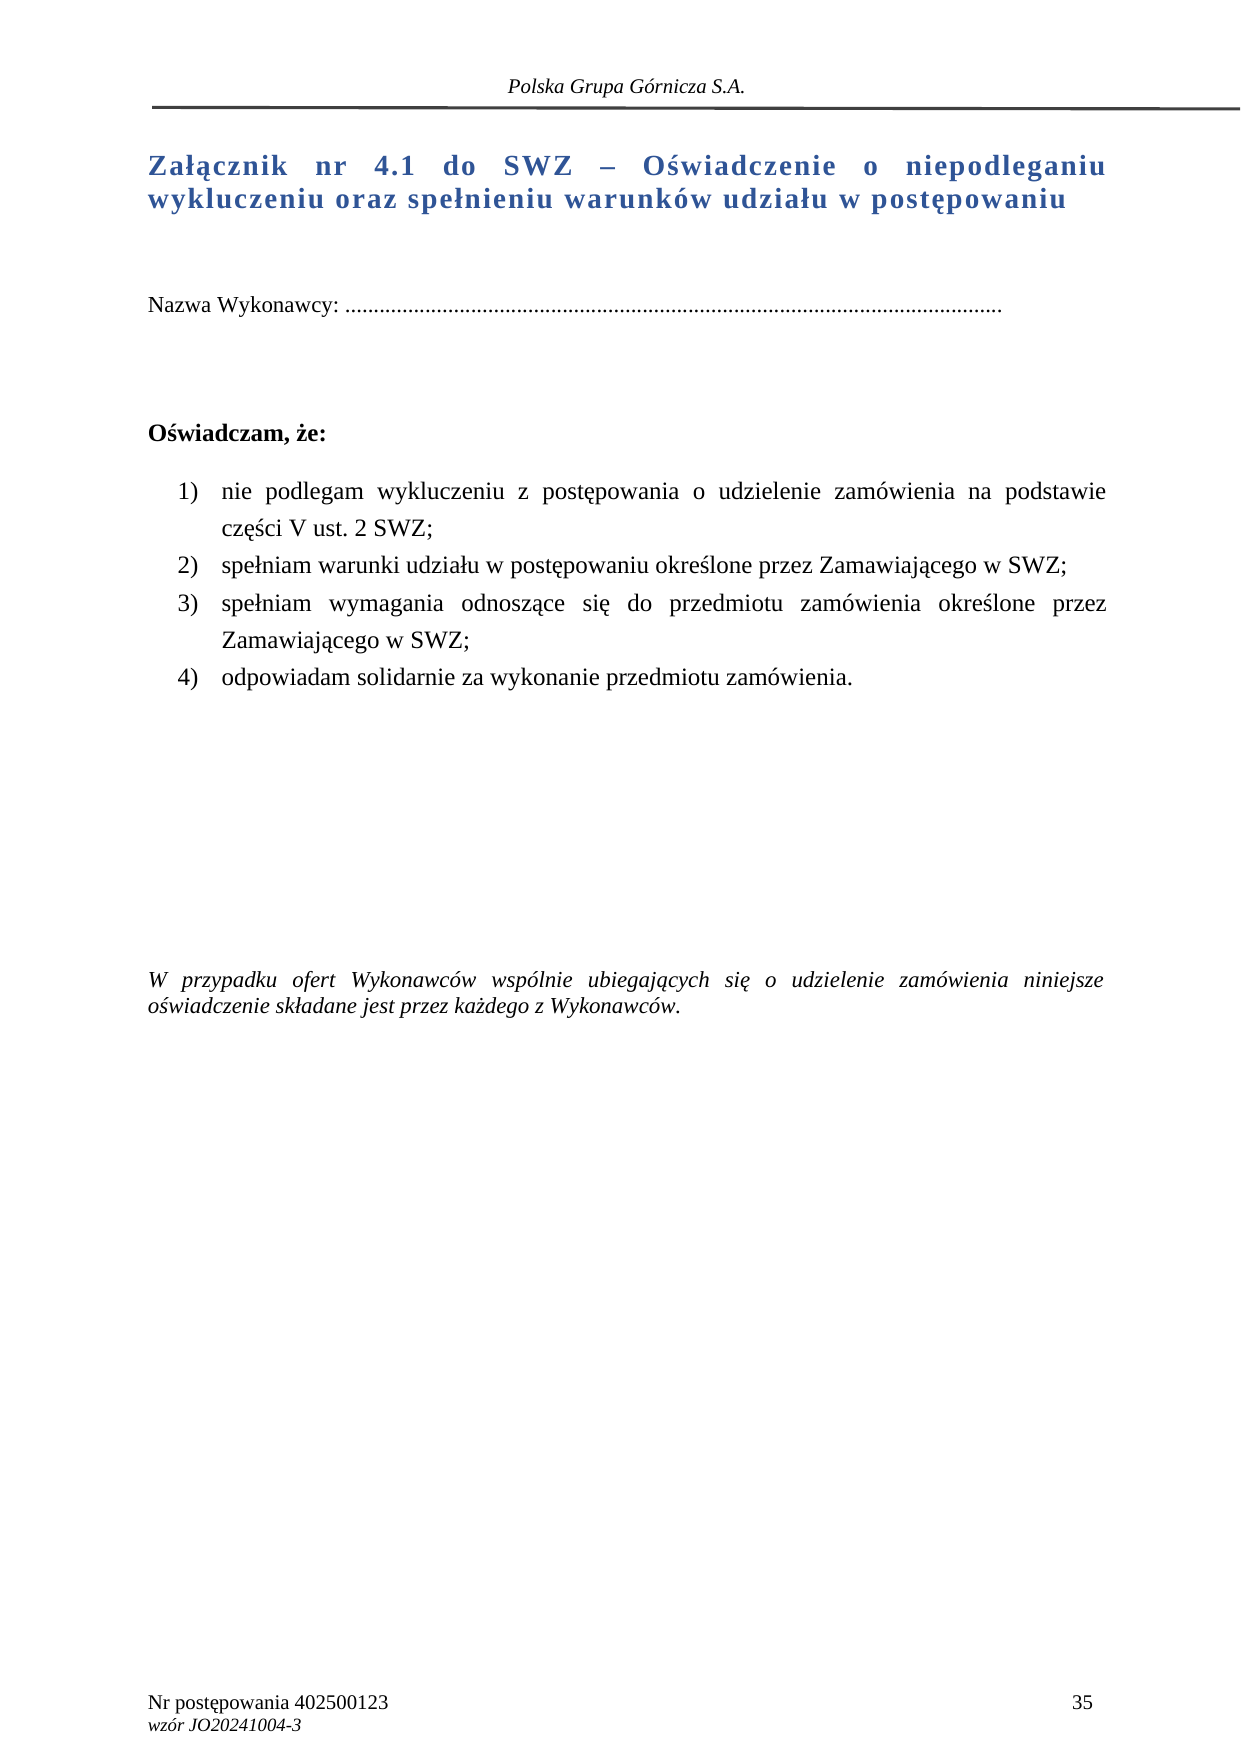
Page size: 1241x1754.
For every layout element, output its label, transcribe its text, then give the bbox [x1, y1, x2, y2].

text Nazwa Wykonawcy: ................................................................................................................... [148, 291, 1107, 318]
list spełniam warunki udziału w postępowaniu określone przez Zamawiającego w SWZ; [177, 551, 1107, 579]
list nie podlegam wykluczeniu z postępowania o udzielenie zamówienia na podstawie części V ust. 2 SWZ; [177, 476, 1107, 542]
list odpowiadam solidarnie za wykonanie przedmiotu zamówienia. [177, 662, 1107, 691]
text Oświadczam, że: [148, 418, 1107, 447]
text Załącznik nr 4.1 do SWZ – Oświadczenie o niepodleganiu wykluczeniu oraz spełnieniu warunków udziału w postępowaniu [148, 148, 1107, 215]
list spełniam wymagania odnoszące się do przedmiotu zamówienia określone przez Zamawiającego w SWZ; [177, 588, 1107, 654]
text W przypadku ofert Wykonawców wspólnie ubiegających się o udzielenie zamówienia niniejsze oświadczenie składane jest przez każdego z Wykonawców. [148, 966, 1107, 1018]
